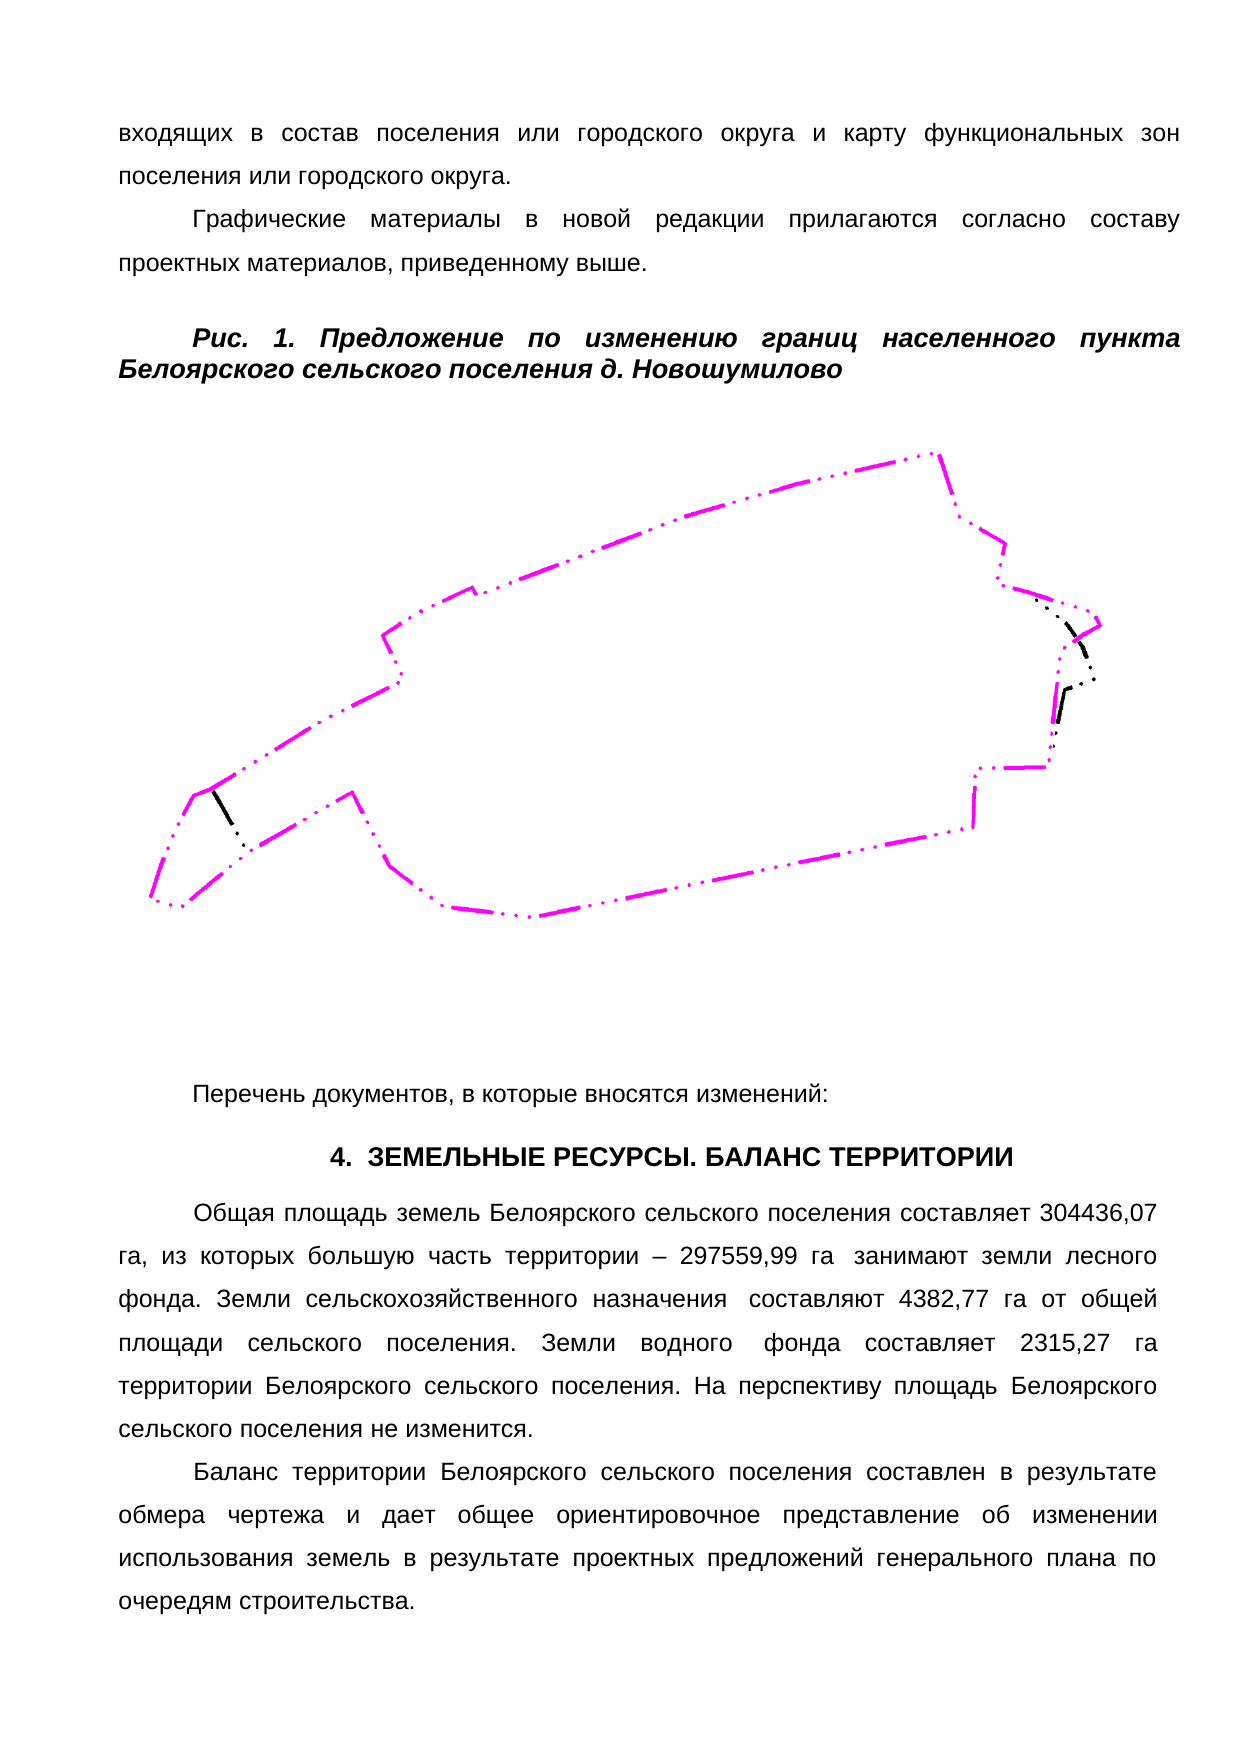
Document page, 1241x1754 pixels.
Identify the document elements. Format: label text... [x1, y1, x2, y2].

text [118, 118, 1181, 190]
text Перечень документов, в которые вносятся изменений: [118, 1079, 1181, 1108]
text Рис. 1. Предложение по изменению границ населенного пункта Белоярского сельского поселения д. Новошумилово [118, 322, 1181, 384]
text Графические материалы в новой редакции прилагаются согласно составу проектных материалов, приведенному выше. [118, 204, 1181, 276]
list ЗЕМЕЛЬНЫЕ РЕСУРСЫ. БАЛАНС ТЕРРИТОРИИ [162, 1141, 1181, 1173]
picture [118, 432, 1141, 965]
text Баланс территории Белоярского сельского поселения составлен в результате обмера чертежа и дает общее ориентировочное представление об изменении использования земель в результате проектных предложений генерального плана по очередям строительства. [118, 1457, 1158, 1615]
text Общая площадь земель Белоярского сельского поселения составляет 304436,07 га, из которых большую часть территории – 297559,99 га занимают земли лесного фонда. Земли сельскохозяйственного назначения составляют 4382,77 га от общей площади сельского поселения. Земли водного фонда составляет 2315,27 га территории Белоярского сельского поселения. На перспективу площадь Белоярского сельского поселения не изменится. [118, 1198, 1158, 1443]
